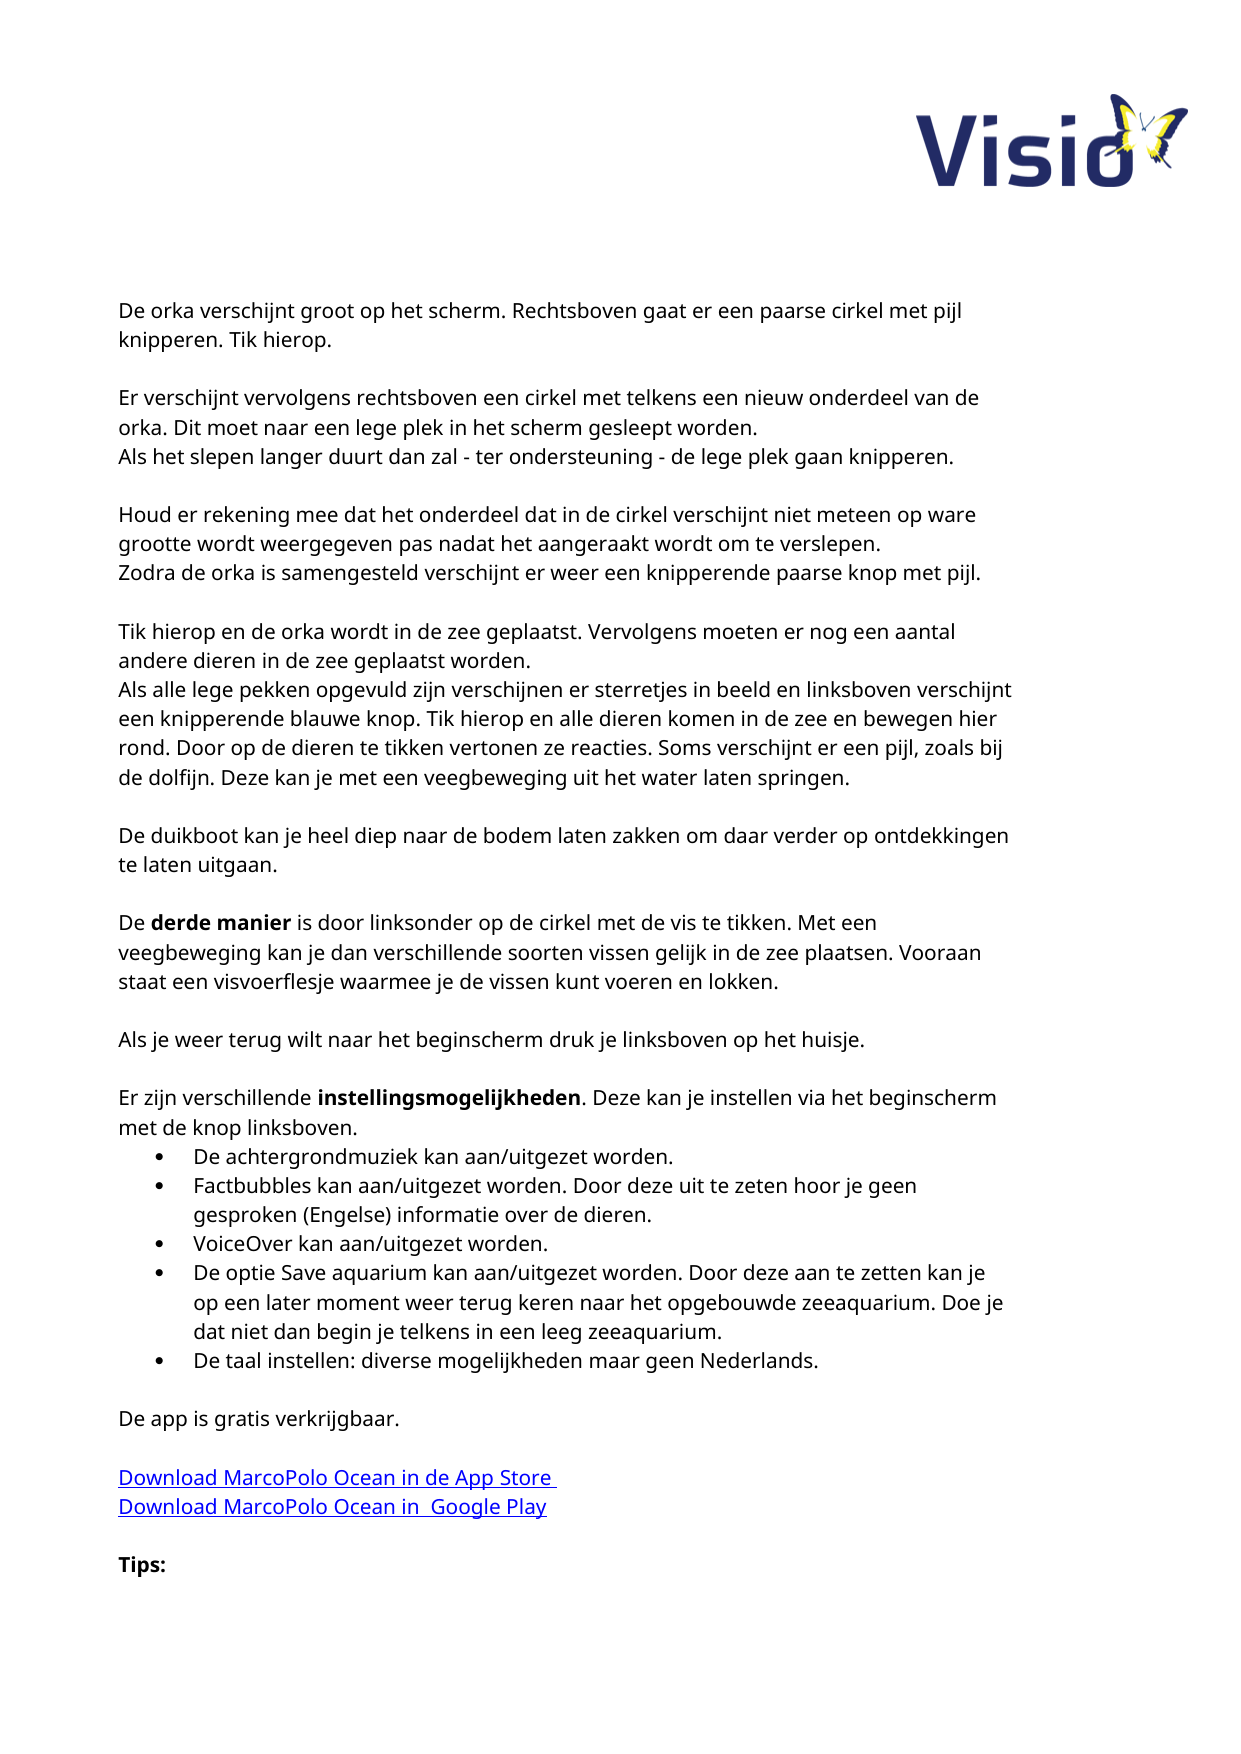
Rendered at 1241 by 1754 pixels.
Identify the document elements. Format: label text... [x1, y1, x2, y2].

text Download MarcoPolo Ocean in de App Store [118, 1462, 1016, 1491]
list De taal instellen: diverse mogelijkheden maar geen Nederlands. [156, 1345, 1016, 1374]
text Tik hierop en de orka wordt in de zee geplaatst. Vervolgens moeten er nog een aantal andere dieren in de zee geplaatst worden. [118, 616, 1016, 674]
list VoiceOver kan aan/uitgezet worden. [156, 1229, 1016, 1258]
text Zodra de orka is samengesteld verschijnt er weer een knipperende paarse knop met pijl. [118, 558, 1016, 587]
text Tips: [118, 1549, 1016, 1579]
list De achtergrondmuziek kan aan/uitgezet worden. [156, 1141, 1016, 1170]
text Als het slepen langer duurt dan zal - ter ondersteuning - de lege plek gaan knipperen. [118, 441, 1016, 470]
text Houd er rekening mee dat het onderdeel dat in de cirkel verschijnt niet meteen op ware grootte wordt weergegeven pas nadat het aangeraakt wordt om te verslepen. [118, 499, 1016, 558]
text Er verschijnt vervolgens rechtsboven een cirkel met telkens een nieuw onderdeel van de orka. Dit moet naar een lege plek in het scherm gesleept worden. [118, 383, 1016, 441]
picture [904, 89, 1199, 190]
text De app is gratis verkrijgbaar. [118, 1404, 1016, 1433]
text Als alle lege pekken opgevuld zijn verschijnen er sterretjes in beeld en linksboven verschijnt een knipperende blauwe knop. Tik hierop en alle dieren komen in de zee en bewegen hier rond. Door op de dieren te tikken vertonen ze reacties. Soms verschijnt er een pijl, zoals bij de dolfijn. Deze kan je met een veegbeweging uit het water laten springen. [118, 674, 1016, 791]
text Download MarcoPolo Ocean in Google Play [118, 1491, 1016, 1520]
list Factbubbles kan aan/uitgezet worden. Door deze uit te zeten hoor je geen gesproken (Engelse) informatie over de dieren. [156, 1170, 1016, 1229]
text Als je weer terug wilt naar het beginscherm druk je linksboven op het huisje. [118, 1024, 1016, 1054]
list De optie Save aquarium kan aan/uitgezet worden. Door deze aan te zetten kan je op een later moment weer terug keren naar het opgebouwde zeeaquarium. Doe je dat niet dan begin je telkens in een leeg zeeaquarium. [156, 1258, 1016, 1345]
text Er zijn verschillende instellingsmogelijkheden. Deze kan je instellen via het beginscherm met de knop linksboven. [118, 1083, 1016, 1141]
text De orka verschijnt groot op het scherm. Rechtsboven gaat er een paarse cirkel met pijl knipperen. Tik hierop. [118, 295, 1016, 354]
text De duikboot kan je heel diep naar de bodem laten zakken om daar verder op ontdekkingen te laten uitgaan. [118, 820, 1016, 879]
text De derde manier is door linksonder op de cirkel met de vis te tikken. Met een veegbeweging kan je dan verschillende soorten vissen gelijk in de zee plaatsen. Vooraan staat een visvoerflesje waarmee je de vissen kunt voeren en lokken. [118, 908, 1016, 995]
